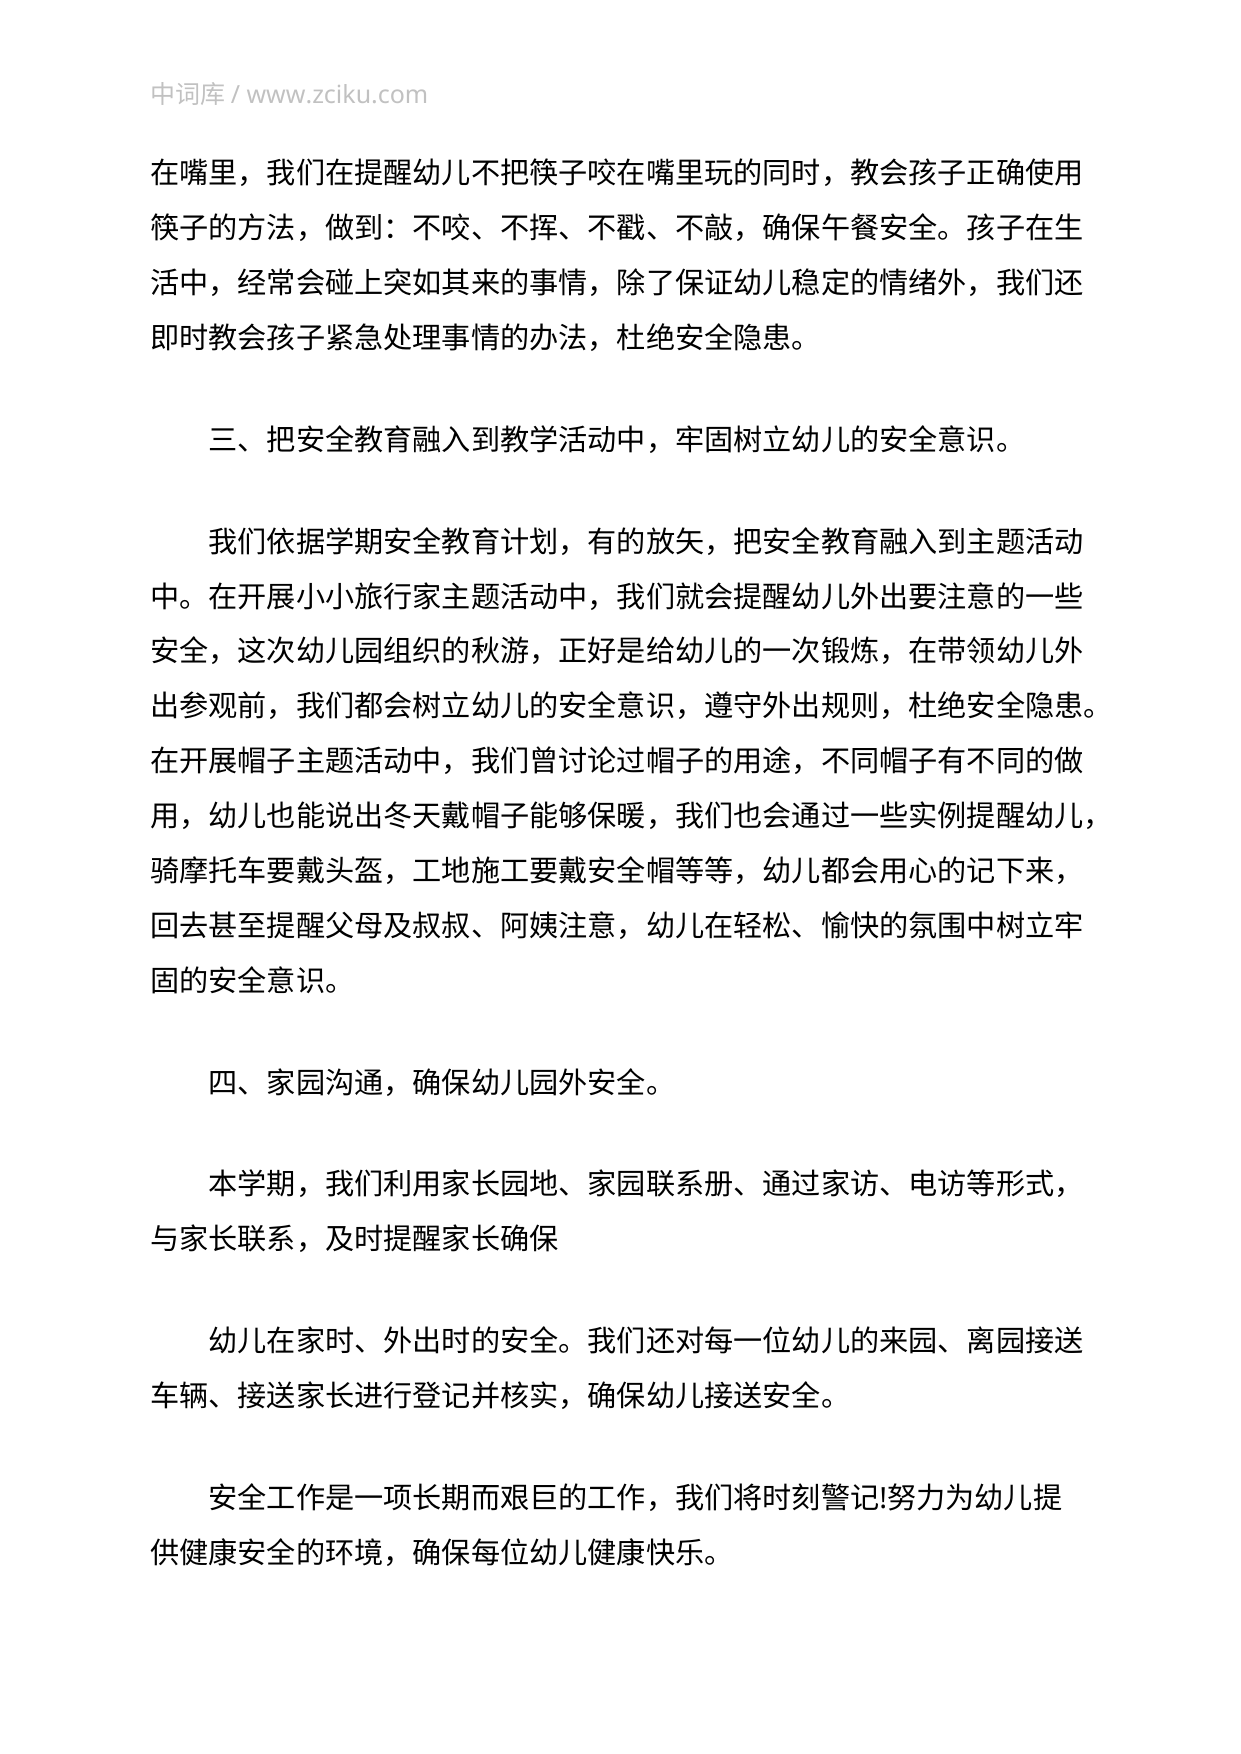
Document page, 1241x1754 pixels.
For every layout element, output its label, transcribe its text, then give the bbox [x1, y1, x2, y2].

text 四、家园沟通，确保幼儿园外安全。 [150, 1059, 1090, 1101]
text 我们依据学期安全教育计划，有的放矢，把安全教育融入到主题活动中。在开展小小旅行家主题活动中，我们就会提醒幼儿外出要注意的一些安全，这次幼儿园组织的秋游，正好是给幼儿的一次锻炼，在带领幼儿外出参观前，我们都会树立幼儿的安全意识，遵守外出规则，杜绝安全隐患。在开展帽子主题活动中，我们曾讨论过帽子的用途，不同帽子有不同的做用，幼儿也能说出冬天戴帽子能够保暖，我们也会通过一些实例提醒幼儿，骑摩托车要戴头盔，工地施工要戴安全帽等等，幼儿都会用心的记下来，回去甚至提醒父母及叔叔、阿姨注意，幼儿在轻松、愉快的氛围中树立牢固的安全意识。 [150, 518, 1090, 1000]
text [150, 150, 1090, 357]
text 三、把安全教育融入到教学活动中，牢固树立幼儿的安全意识。 [150, 416, 1090, 459]
text 安全工作是一项长期而艰巨的工作，我们将时刻警记!努力为幼儿提供健康安全的环境，确保每位幼儿健康快乐。 [150, 1474, 1090, 1572]
text 本学期，我们利用家长园地、家园联系册、通过家访、电访等形式，与家长联系，及时提醒家长确保 [150, 1161, 1090, 1258]
text 幼儿在家时、外出时的安全。我们还对每一位幼儿的来园、离园接送车辆、接送家长进行登记并核实，确保幼儿接送安全。 [150, 1318, 1090, 1415]
